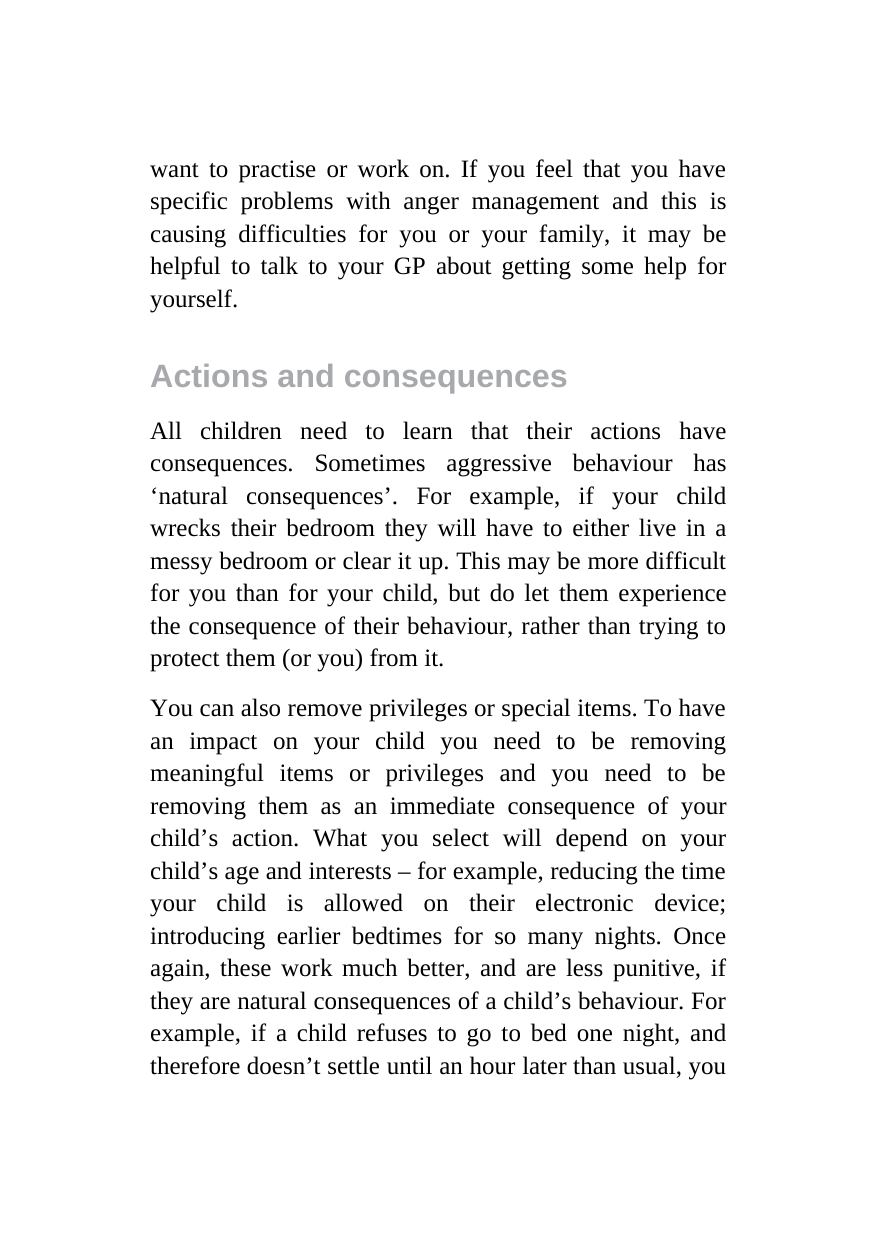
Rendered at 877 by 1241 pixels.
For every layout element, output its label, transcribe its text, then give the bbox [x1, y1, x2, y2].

text All children need to learn that their actions have consequences. Sometimes aggressive behaviour has ‘natural consequences’. For example, if your child wrecks their bedroom they will have to either live in a messy bedroom or clear it up. This may be more difficult for you than for your child, but do let them experience the consequence of their behaviour, rather than trying to protect them (or you) from it. [150, 412, 727, 672]
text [150, 150, 727, 312]
subtitle Actions and consequences [150, 352, 727, 394]
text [150, 689, 727, 1079]
